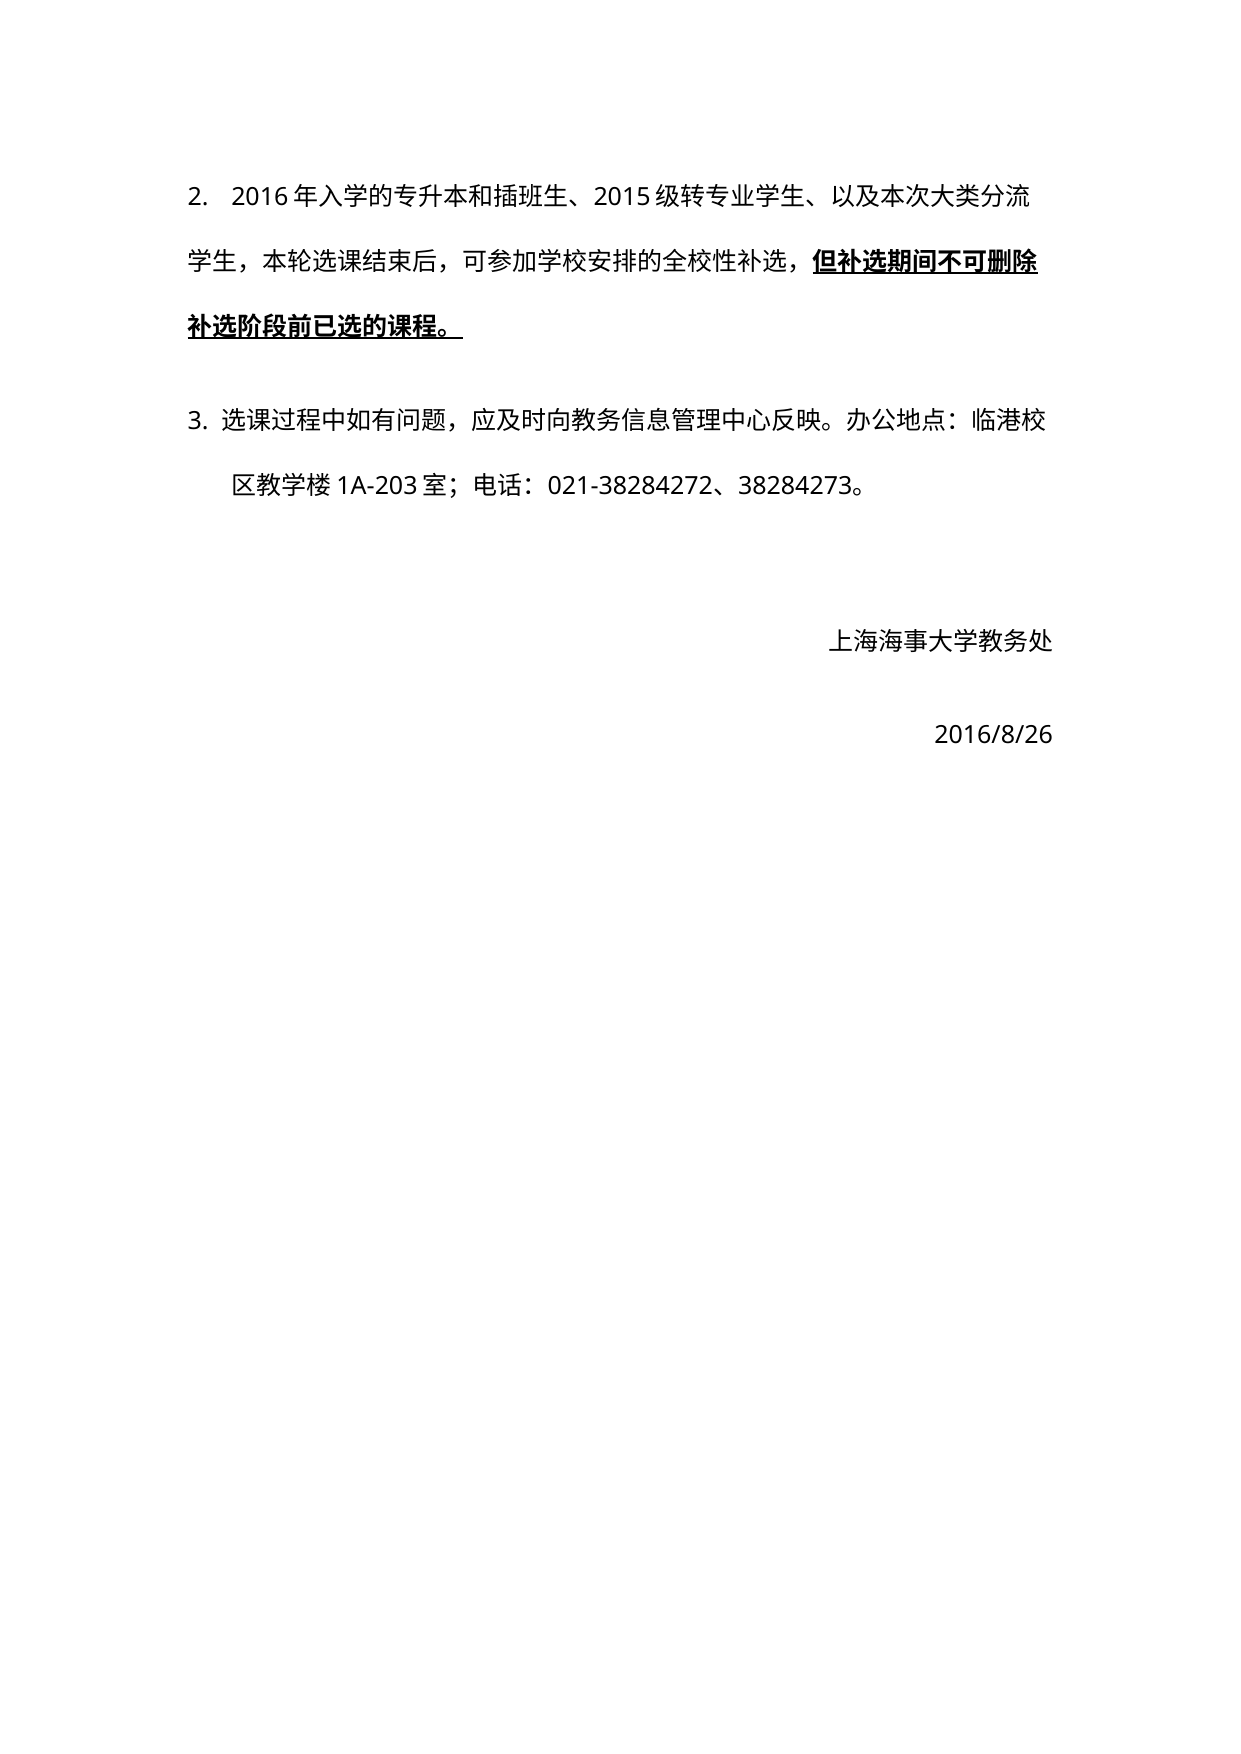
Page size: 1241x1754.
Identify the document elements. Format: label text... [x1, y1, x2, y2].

text 上海海事大学教务处 [187, 607, 1053, 672]
text 2016/8/26 [187, 701, 1053, 766]
text 3. 选课过程中如有问题，应及时向教务信息管理中心反映。办公地点：临港校区教学楼1A-203室；电话：021-38284272、38284273。 [187, 386, 1053, 516]
text 2. 2016年入学的专升本和插班生、2015级转专业学生、以及本次大类分流学生，本轮选课结束后，可参加学校安排的全校性补选，但补选期间不可删除补选阶段前已选的课程。 [187, 162, 1053, 357]
